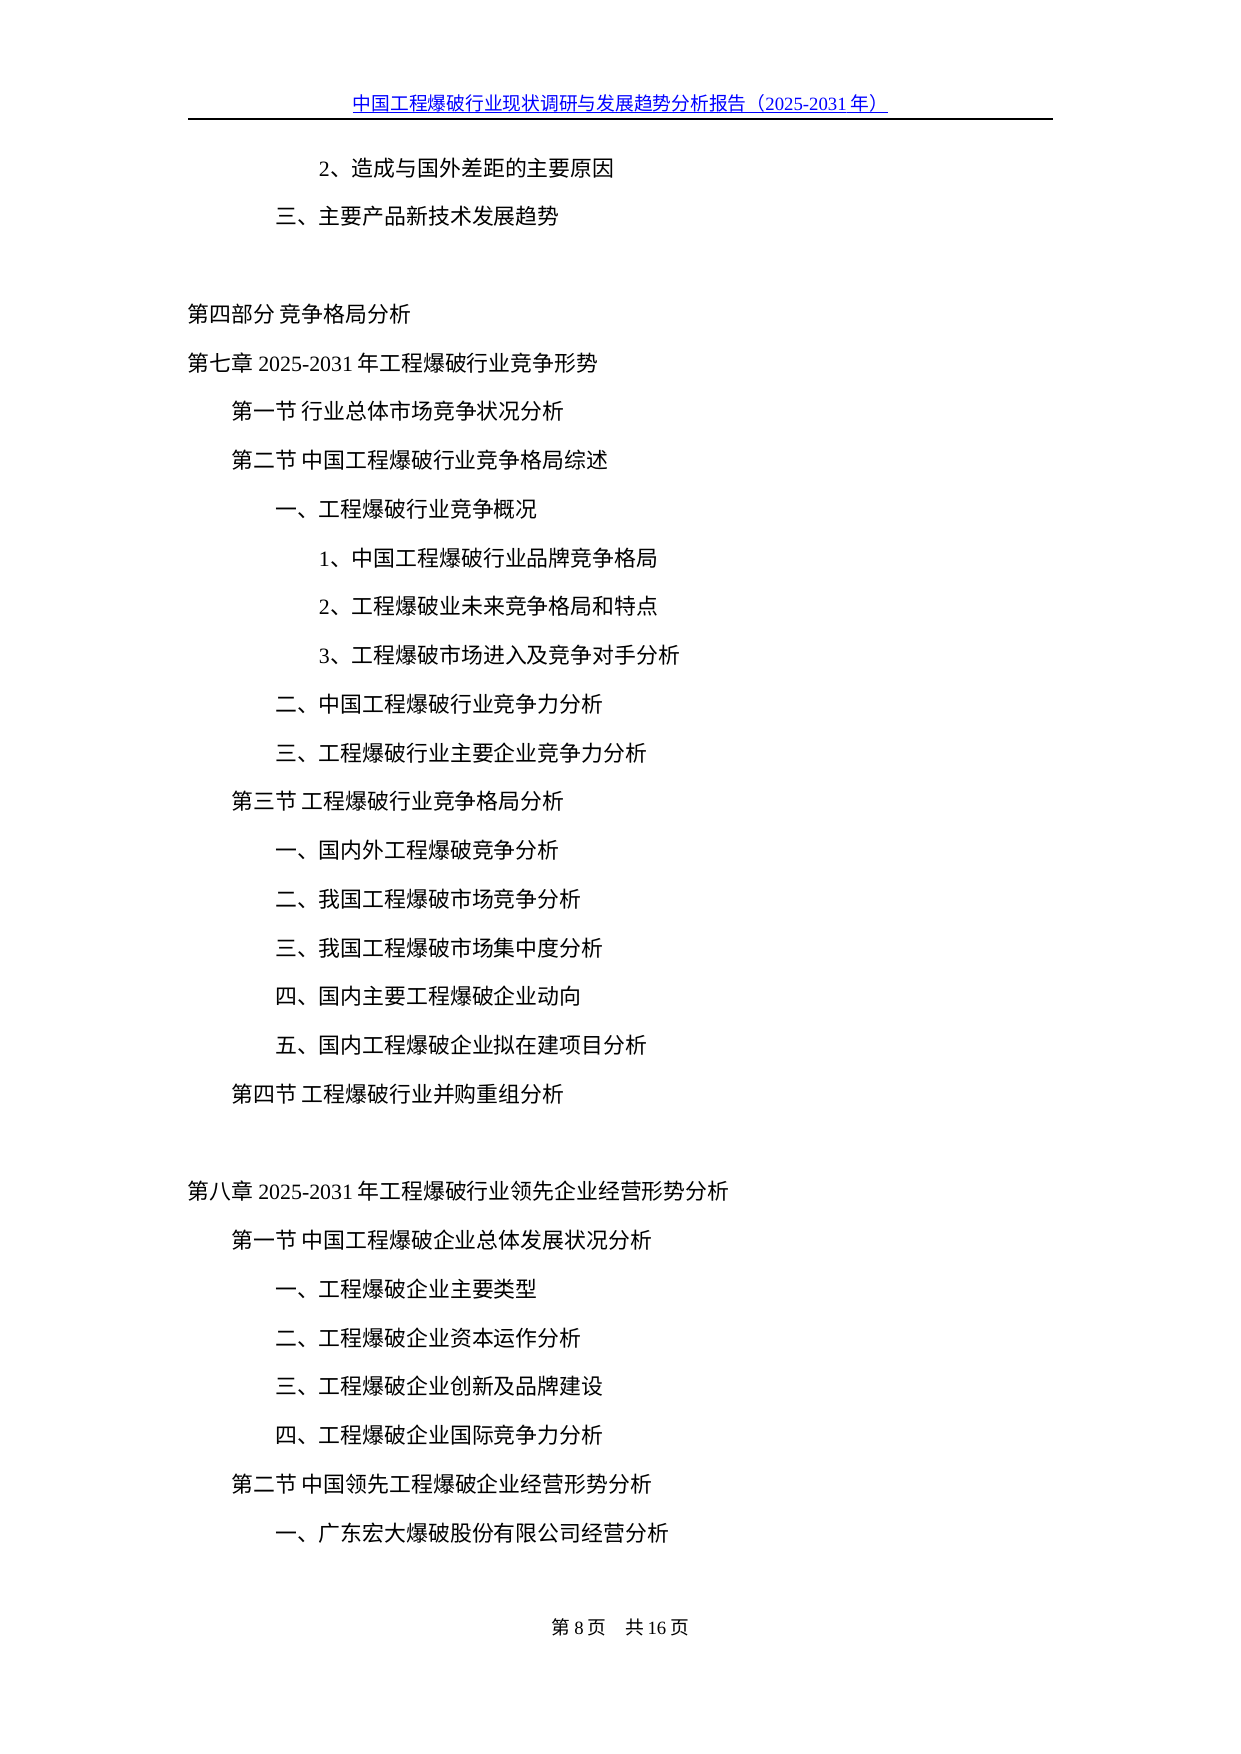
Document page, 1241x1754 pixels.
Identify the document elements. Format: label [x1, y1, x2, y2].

text [187, 150, 1053, 1548]
